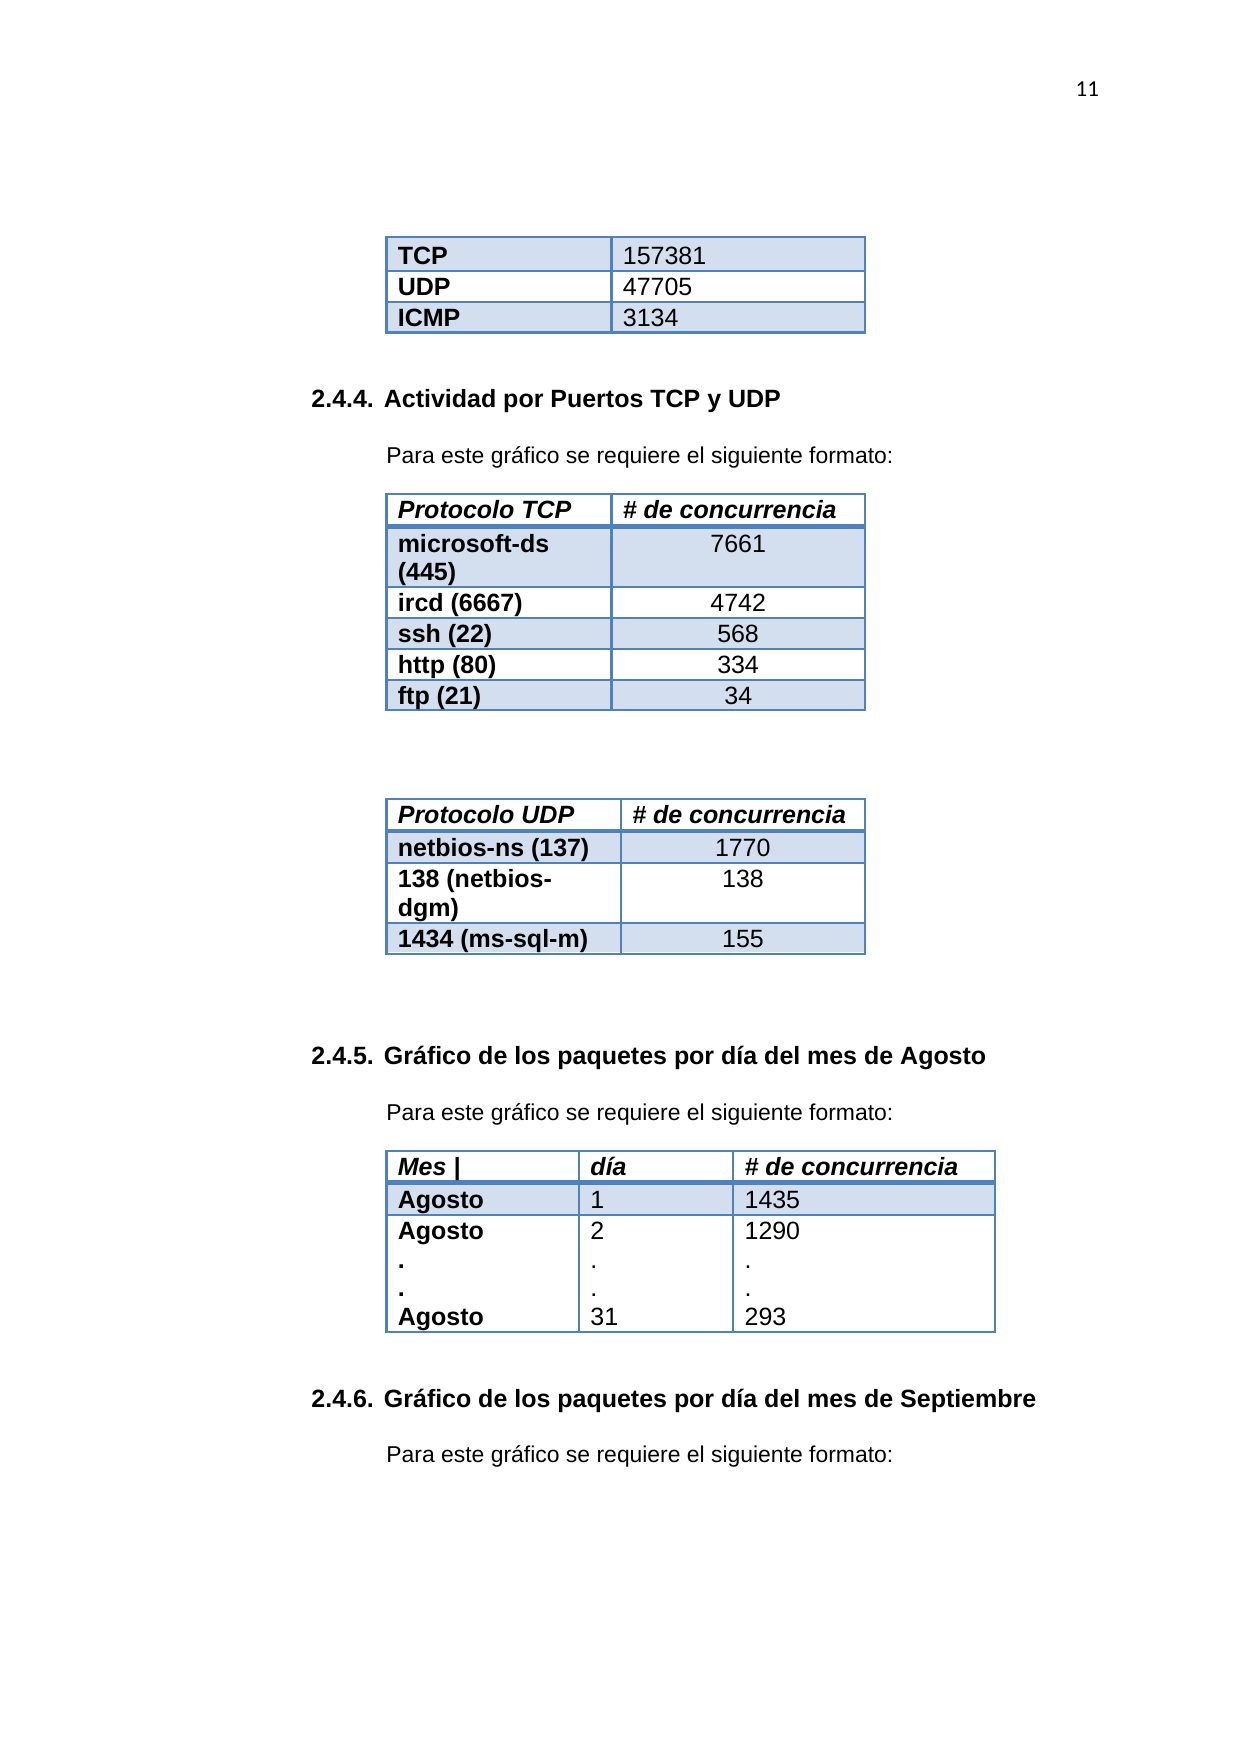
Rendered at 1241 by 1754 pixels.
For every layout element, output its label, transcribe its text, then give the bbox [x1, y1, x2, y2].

subtitle Gráfico de los paquetes por día del mes de Agosto [311, 1041, 1098, 1070]
subtitle Gráfico de los paquetes por día del mes de Septiembre [311, 1384, 1098, 1413]
table_cell ircd (6667) [388, 588, 610, 617]
table_cell 138 [622, 864, 864, 922]
table_cell 34 [613, 681, 864, 709]
table_cell microsoft-ds (445) [388, 529, 610, 586]
table_cell 1 [580, 1185, 732, 1214]
table_cell TCP [388, 238, 610, 270]
table_cell 1434 (ms-sql-m) [388, 924, 620, 952]
table_cell 47705 [613, 272, 864, 301]
table_header # de concurrencia [613, 495, 864, 524]
table_cell ICMP [388, 303, 610, 331]
table_header día [580, 1152, 732, 1180]
subtitle Actividad por Puertos TCP y UDP [311, 384, 1098, 413]
table_cell ftp (21) [388, 681, 610, 709]
table_header Protocolo TCP [388, 495, 610, 524]
table_cell 157381 [613, 238, 864, 270]
table_cell ssh (22) [388, 619, 610, 648]
table_cell 2 . . 31 [580, 1216, 732, 1331]
table_cell netbios-ns (137) [388, 833, 620, 862]
table_header Mes | [388, 1152, 578, 1180]
table_cell Agosto [388, 1185, 578, 1214]
table_header # de concurrencia [734, 1152, 994, 1180]
table_cell 155 [622, 924, 864, 952]
table_cell UDP [388, 272, 610, 301]
table_cell 7661 [613, 529, 864, 586]
table_cell 1290 . . 293 [734, 1216, 994, 1331]
table_cell 3134 [613, 303, 864, 331]
table_cell http (80) [388, 650, 610, 678]
table_header # de concurrencia [622, 800, 864, 829]
table_cell Agosto . . Agosto [388, 1216, 578, 1331]
table_cell 568 [613, 619, 864, 648]
text Para este gráfico se requiere el siguiente formato: [386, 1098, 1098, 1125]
table_cell 1435 [734, 1185, 994, 1214]
table_header Protocolo UDP [388, 800, 620, 829]
table_cell 4742 [613, 588, 864, 617]
text Para este gráfico se requiere el siguiente formato: [386, 1441, 1098, 1468]
table_cell 334 [613, 650, 864, 678]
table_cell 138 (netbios-dgm) [388, 864, 620, 922]
table_cell 1770 [622, 833, 864, 862]
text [386, 442, 1098, 468]
